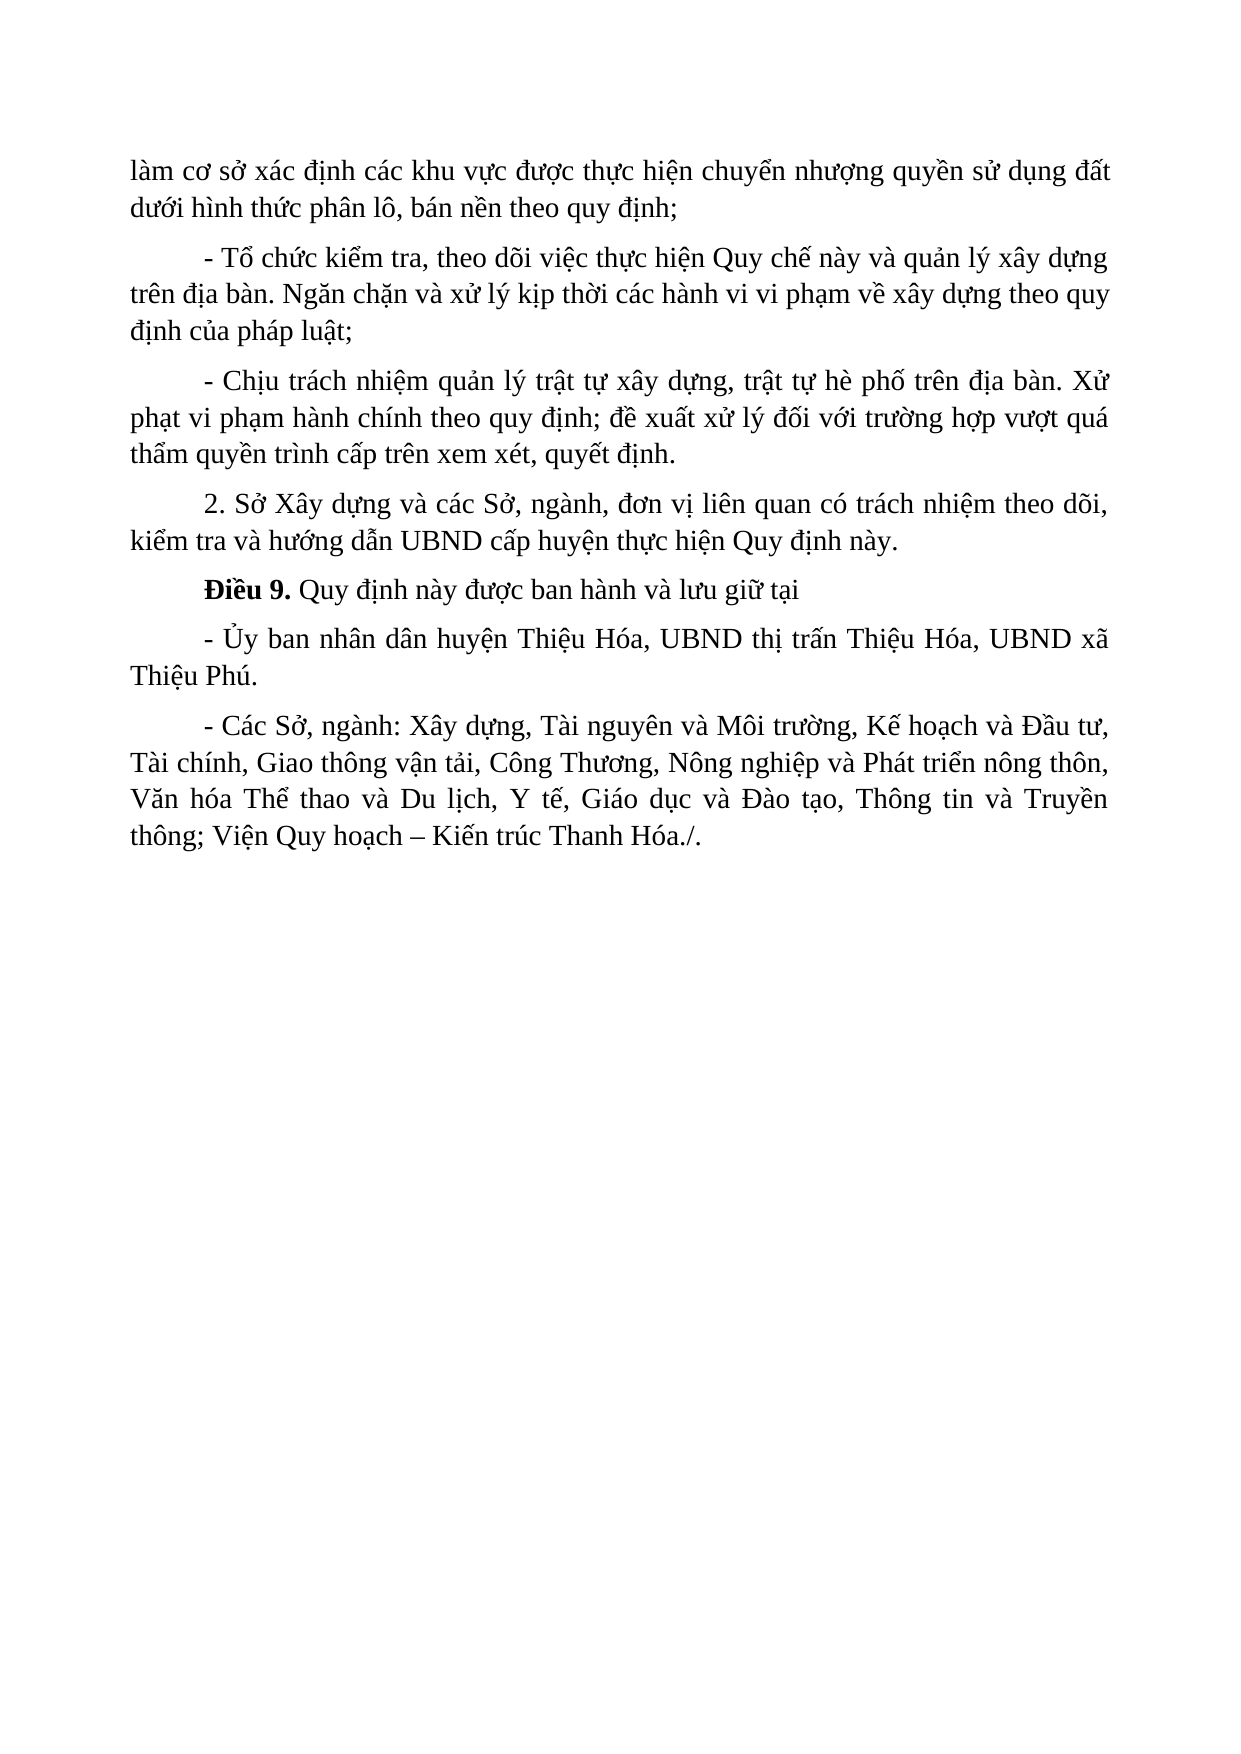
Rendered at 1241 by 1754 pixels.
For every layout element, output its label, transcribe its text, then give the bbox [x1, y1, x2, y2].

list - Các Sở, ngành: Xây dựng, Tài nguyên và Môi trường, Kế hoạch và Đầu tư, Tài chính, Giao thông vận tải, Công Thương, Nông nghiệp và Phát triển nông thôn, Văn hóa Thể thao và Du lịch, Y tế, Giáo dục và Đào tạo, Thông tin và Truyền thông; Viện Quy hoạch – Kiến trúc Thanh Hóa./. [130, 708, 1110, 852]
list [130, 153, 1110, 224]
list - Ủy ban nhân dân huyện Thiệu Hóa, UBND thị trấn Thiệu Hóa, UBND xã Thiệu Phú. [130, 622, 1110, 692]
list 2. Sở Xây dựng và các Sở, ngành, đơn vị liên quan có trách nhiệm theo dõi, kiểm tra và hướng dẫn UBND cấp huyện thực hiện Quy định này. [130, 486, 1110, 556]
list - Tổ chức kiểm tra, theo dõi việc thực hiện Quy chế này và quản lý xây dựng trên địa bàn. Ngăn chặn và xử lý kịp thời các hành vi vi phạm về xây dựng theo quy định của pháp luật; [130, 240, 1110, 347]
list Điều 9. Quy định này được ban hành và lưu giữ tại [130, 572, 1110, 606]
list - Chịu trách nhiệm quản lý trật tự xây dựng, trật tự hè phố trên địa bàn. Xử phạt vi phạm hành chính theo quy định; đề xuất xử lý đối với trường hợp vượt quá thẩm quyền trình cấp trên xem xét, quyết định. [130, 363, 1110, 470]
